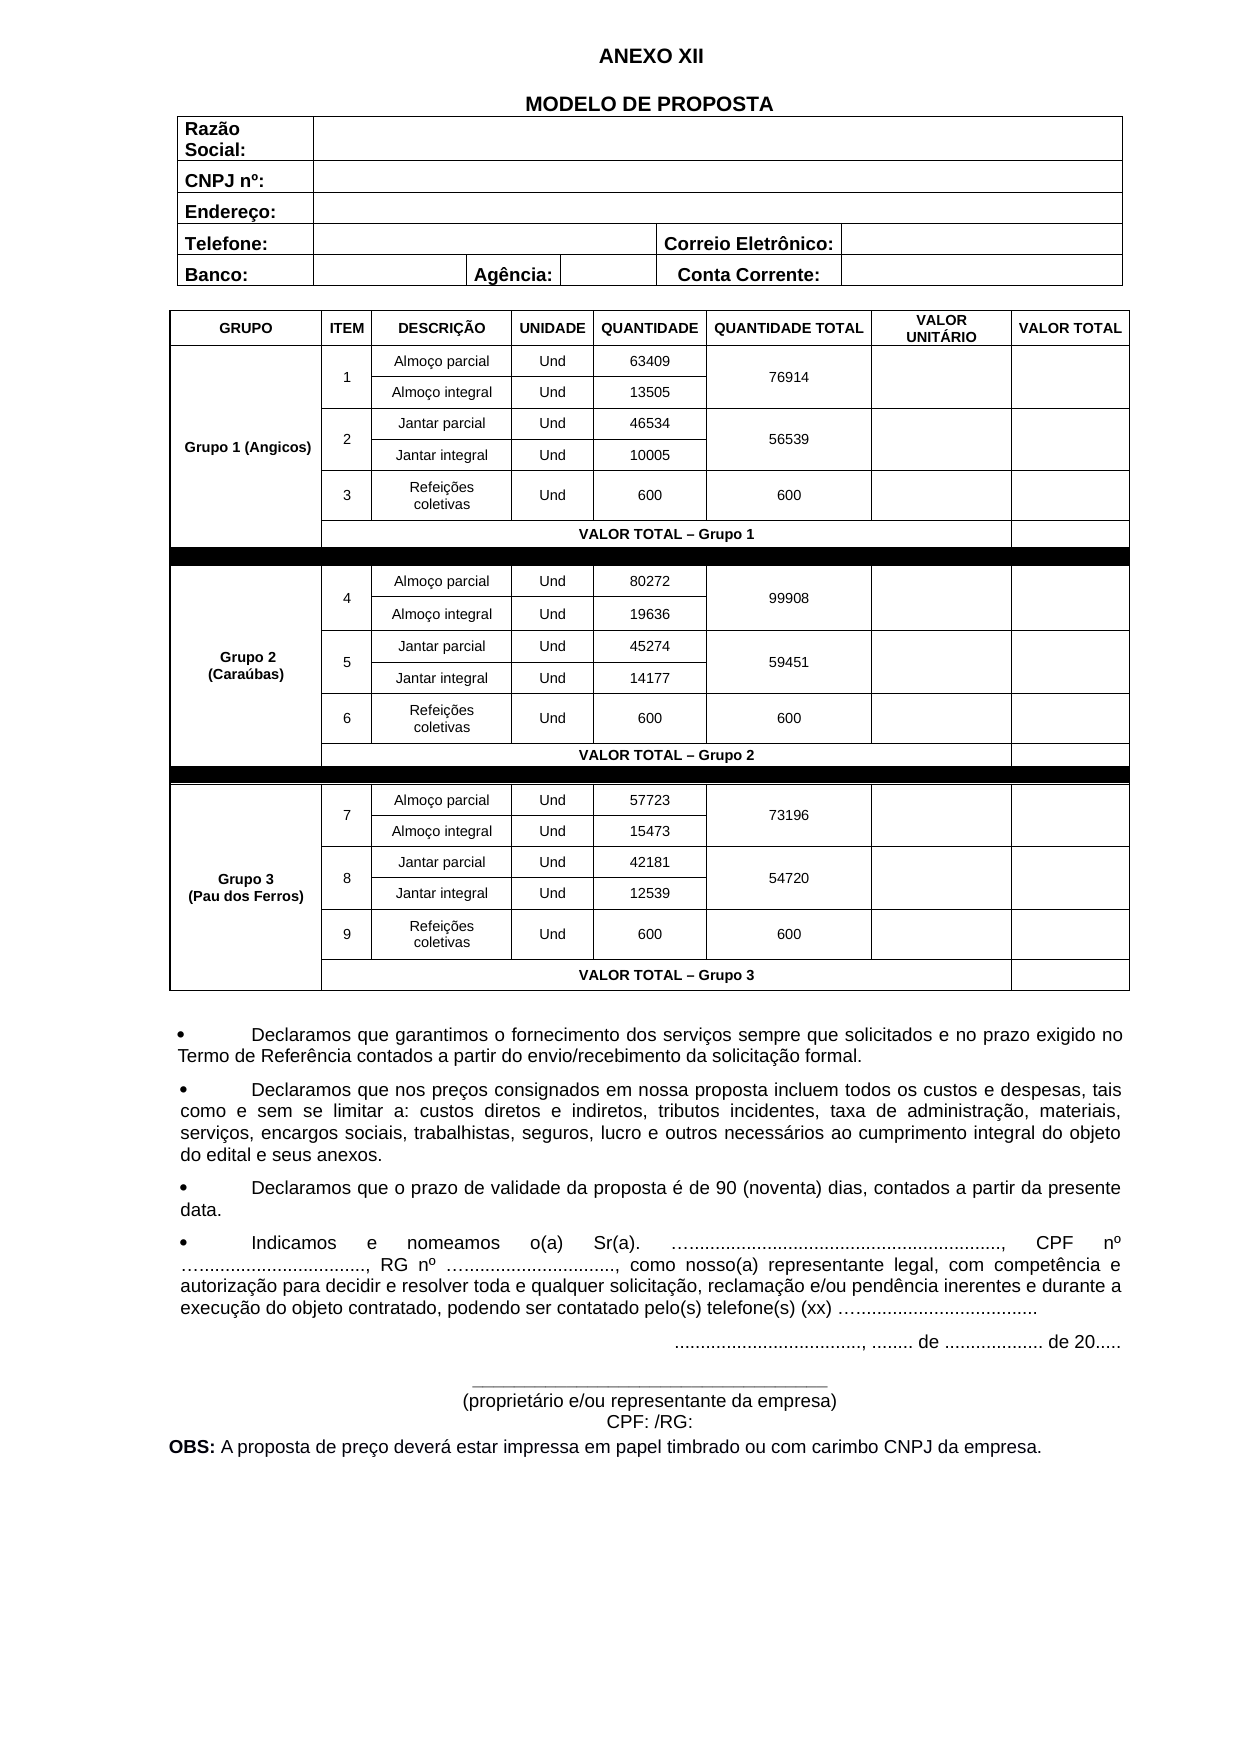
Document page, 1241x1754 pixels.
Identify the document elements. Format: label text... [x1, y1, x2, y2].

table_cell 63409 [594, 346, 706, 376]
table_cell [1012, 346, 1129, 407]
table_cell Almoço integral [372, 816, 511, 846]
table_cell Und [512, 694, 593, 743]
text MODELO DE PROPOSTA [177, 92, 1122, 116]
list Declaramos que garantimos o fornecimento dos serviços sempre que solicitados e no prazo exigido no Termo de Referência contados a partir do envio/recebimento da solicitação formal. [177, 1024, 1124, 1067]
table_cell Telefone: [178, 224, 313, 254]
table_cell Und [512, 910, 593, 958]
table_cell 600 [594, 694, 706, 743]
table_cell Almoço parcial [372, 566, 511, 596]
list Declaramos que nos preços consignados em nossa proposta incluem todos os custos e despesas, tais como e sem se limitar a: custos diretos e indiretos, tributos incidentes, taxa de administração, materiais, serviços, encargos sociais, trabalhistas, seguros, lucro e outros necessários ao cumprimento integral do objeto do edital e seus anexos. [180, 1079, 1122, 1165]
table_cell Und [512, 377, 593, 407]
table_cell 2 [322, 409, 371, 470]
table_cell Und [512, 631, 593, 662]
table_cell [872, 694, 1011, 743]
table_cell 12539 [594, 878, 706, 908]
table_cell 56539 [707, 409, 871, 470]
table_cell Almoço integral [372, 377, 511, 407]
table_cell Und [512, 440, 593, 470]
table_cell Und [512, 878, 593, 908]
table_cell 1 [322, 346, 371, 407]
table_cell [872, 471, 1011, 520]
table_cell [1012, 694, 1129, 743]
table_cell [171, 548, 1129, 565]
table_cell 57723 [594, 785, 706, 815]
table_cell Jantar integral [372, 440, 511, 470]
table_cell [842, 255, 1122, 285]
table_cell Jantar parcial [372, 631, 511, 662]
table_cell 8 [322, 847, 371, 908]
table_cell 9 [322, 910, 371, 958]
table_cell 600 [594, 471, 706, 520]
table_header [314, 117, 1122, 160]
table_header QUANTIDADE TOTAL [707, 311, 871, 345]
table_cell [1012, 471, 1129, 520]
table_cell [1012, 631, 1129, 693]
table_cell Und [512, 566, 593, 596]
table_cell Und [512, 816, 593, 846]
table_cell [1012, 744, 1129, 766]
table_cell 10005 [594, 440, 706, 470]
table_cell Jantar integral [372, 878, 511, 908]
table_cell 600 [707, 910, 871, 958]
table_cell 600 [707, 694, 871, 743]
table_header DESCRIÇÃO [372, 311, 511, 345]
table_cell Und [512, 785, 593, 815]
table_cell 3 [322, 471, 371, 520]
table_cell [1012, 409, 1129, 470]
table_cell Und [512, 346, 593, 376]
table_cell [872, 566, 1011, 630]
table_cell Almoço integral [372, 597, 511, 630]
table_cell Agência: [467, 255, 560, 285]
text OBS: A proposta de preço deverá estar impressa em papel timbrado ou com carimbo CNPJ da empresa. [88, 1436, 1122, 1457]
table_cell [872, 409, 1011, 470]
table_cell 14177 [594, 663, 706, 693]
table_cell VALOR TOTAL – Grupo 2 [322, 744, 1011, 766]
table_cell 600 [707, 471, 871, 520]
table_cell Almoço parcial [372, 785, 511, 815]
table_cell Und [512, 471, 593, 520]
table_cell Almoço parcial [372, 346, 511, 376]
table_cell VALOR TOTAL – Grupo 3 [322, 960, 1011, 990]
table_cell Refeições coletivas [372, 471, 511, 520]
table_header QUANTIDADE [594, 311, 706, 345]
table_cell Jantar integral [372, 663, 511, 693]
table_header GRUPO [171, 311, 321, 345]
table_cell [1012, 785, 1129, 846]
table_header Razão Social: [178, 117, 313, 160]
table_cell 73196 [707, 785, 871, 846]
table_cell 13505 [594, 377, 706, 407]
table_cell [872, 910, 1011, 958]
table_cell 7 [322, 785, 371, 846]
table_cell Und [512, 409, 593, 439]
table_header VALOR UNITÁRIO [872, 311, 1011, 345]
table_cell 600 [594, 910, 706, 958]
table_cell 42181 [594, 847, 706, 877]
table_header UNIDADE [512, 311, 593, 345]
table_cell [842, 224, 1122, 254]
table_cell Refeições coletivas [372, 910, 511, 958]
table_cell [171, 767, 1129, 783]
list Indicamos e nomeamos o(a) Sr(a). …............................................................, CPF nº …................................, RG nº …............................., como nosso(a) representante legal, com competência e autorização para decidir e resolver toda e qualquer solicitação, reclamação e/ou pendência inerentes e durante a execução do objeto contratado, podendo ser contatado pelo(s) telefone(s) (xx) …................................... [180, 1232, 1122, 1318]
table_cell CNPJ nº: [178, 161, 313, 192]
table_cell Jantar parcial [372, 409, 511, 439]
table_cell [314, 161, 1122, 192]
table_cell [1012, 521, 1129, 547]
table_cell Refeições coletivas [372, 694, 511, 743]
table_cell [872, 631, 1011, 693]
table_cell 80272 [594, 566, 706, 596]
table_cell [1012, 566, 1129, 630]
table_cell [561, 255, 656, 285]
table_cell 99908 [707, 566, 871, 630]
table_cell [1012, 910, 1129, 958]
table_cell Banco: [178, 255, 313, 285]
table_cell 5 [322, 631, 371, 693]
table_cell [314, 255, 466, 285]
text ANEXO XII [177, 44, 1125, 68]
table_cell 54720 [707, 847, 871, 908]
table_cell Und [512, 597, 593, 630]
table_cell Grupo 2 (Caraúbas) [171, 566, 321, 766]
table_cell [872, 785, 1011, 846]
table_cell [872, 346, 1011, 407]
table_cell 76914 [707, 346, 871, 407]
table_cell [1012, 847, 1129, 908]
table_cell Und [512, 847, 593, 877]
table_header VALOR TOTAL [1012, 311, 1129, 345]
text (proprietário e/ou representante da empresa) [177, 1389, 1122, 1411]
table_cell 15473 [594, 816, 706, 846]
table_cell Jantar parcial [372, 847, 511, 877]
table_cell [314, 193, 1122, 223]
table_cell 45274 [594, 631, 706, 662]
text __________________________________ [177, 1368, 1122, 1389]
table_cell Endereço: [178, 193, 313, 223]
list Declaramos que o prazo de validade da proposta é de 90 (noventa) dias, contados a partir da presente data. [180, 1177, 1122, 1220]
table_cell Correio Eletrônico: [657, 224, 841, 254]
table_cell 19636 [594, 597, 706, 630]
table_cell Grupo 1 (Angicos) [171, 346, 321, 547]
table_cell 6 [322, 694, 371, 743]
table_header ITEM [322, 311, 371, 345]
table_cell Und [512, 663, 593, 693]
table_cell Grupo 3 (Pau dos Ferros) [171, 785, 321, 990]
table_cell [1012, 960, 1129, 990]
table_cell 4 [322, 566, 371, 630]
table_cell VALOR TOTAL – Grupo 1 [322, 521, 1011, 547]
table_cell [872, 847, 1011, 908]
text CPF: /RG: [177, 1411, 1122, 1433]
text ...................................., ........ de ................... de 20..... [342, 1331, 1122, 1352]
table_cell [314, 224, 656, 254]
table_cell Conta Corrente: [657, 255, 841, 285]
table_cell 46534 [594, 409, 706, 439]
table_cell 59451 [707, 631, 871, 693]
